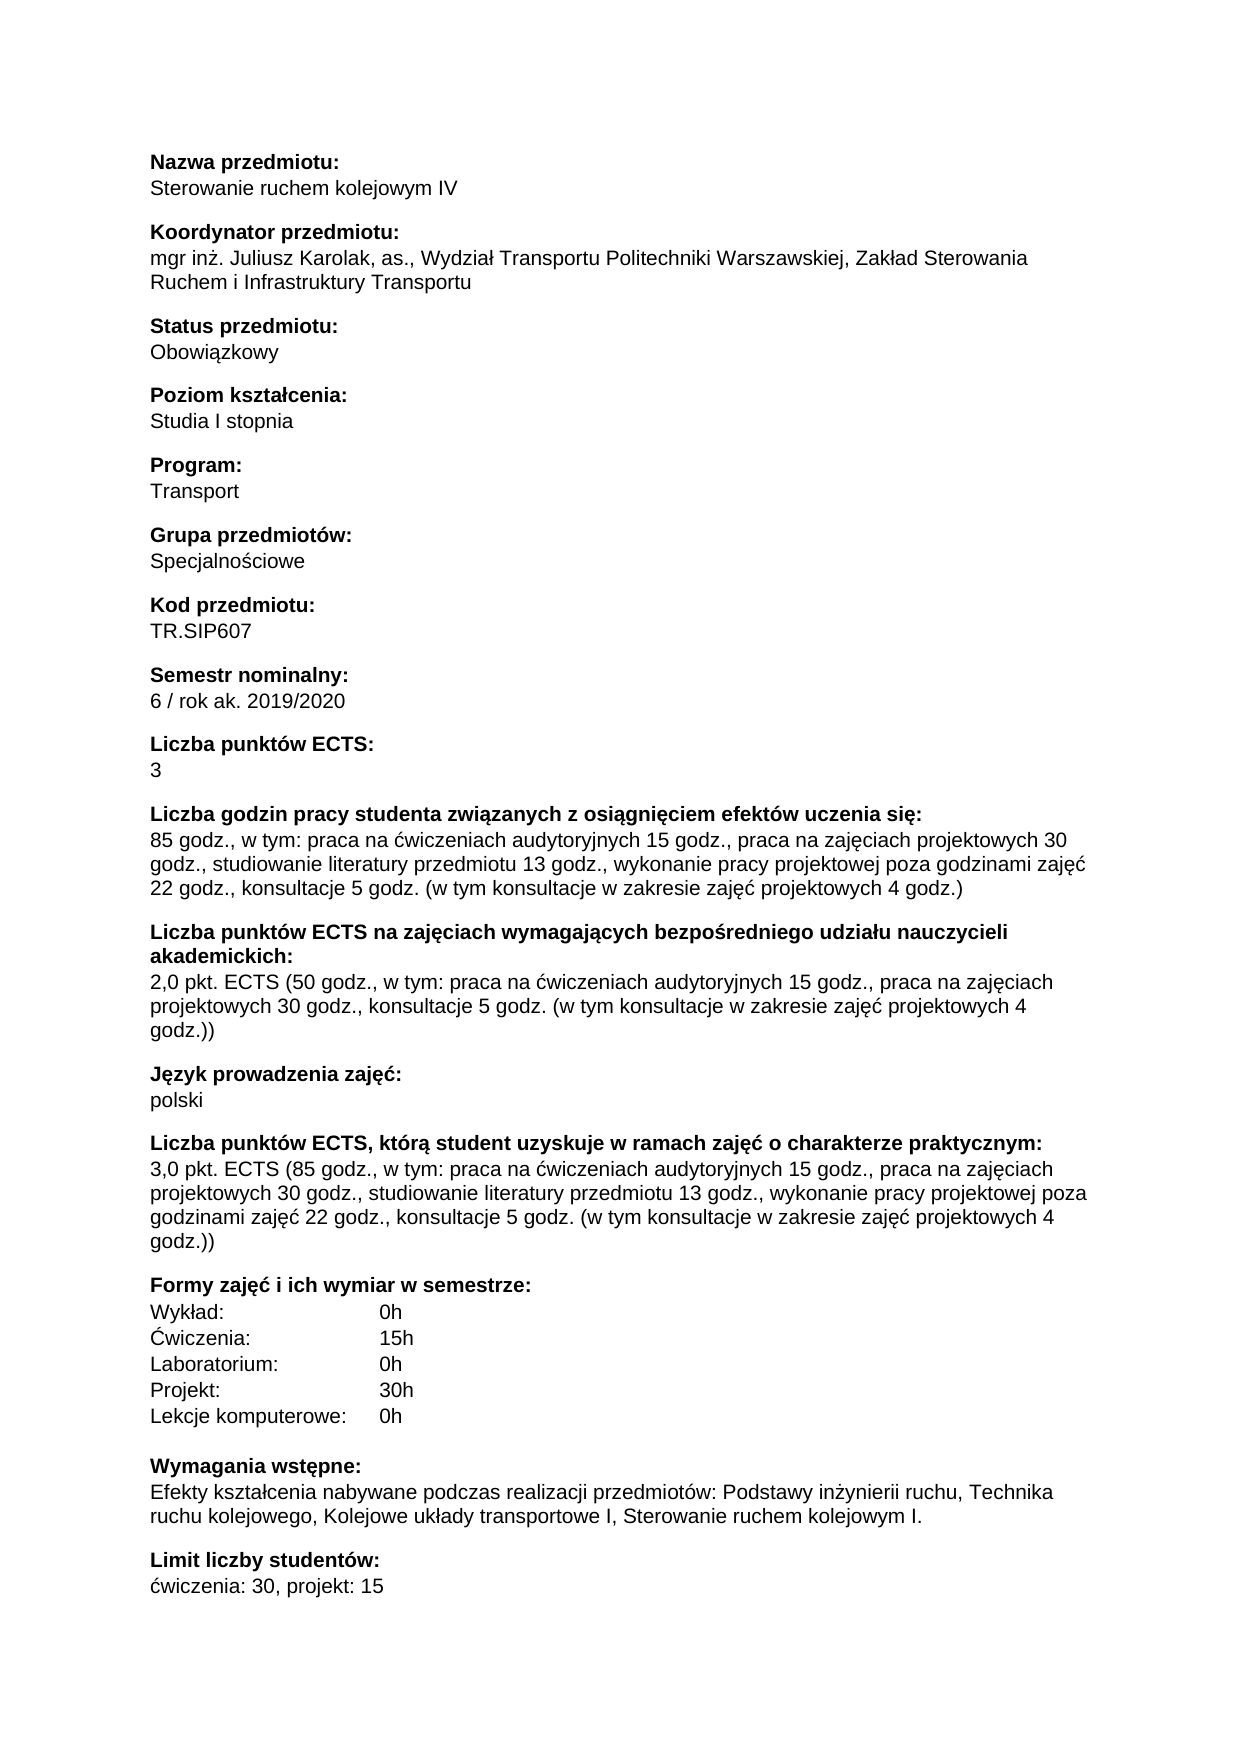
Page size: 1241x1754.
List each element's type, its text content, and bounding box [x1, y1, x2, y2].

text Koordynator przedmiotu: [150, 220, 1090, 244]
text Język prowadzenia zajęć: [150, 1061, 1090, 1085]
table_cell Ćwiczenia: [140, 1326, 367, 1350]
text Liczba punktów ECTS na zajęciach wymagających bezpośredniego udziału nauczycieli akademickich: [150, 920, 1090, 968]
text Grupa przedmiotów: [150, 523, 1090, 547]
text TR.SIP607 [150, 619, 1090, 643]
text Program: [150, 453, 1090, 477]
text mgr inż. Juliusz Karolak, as., Wydział Transportu Politechniki Warszawskiej, Zakład Sterowania Ruchem i Infrastruktury Transportu [150, 246, 1090, 294]
table_cell 0h [369, 1402, 597, 1428]
text Liczba punktów ECTS: [150, 732, 1090, 756]
table_cell 30h [369, 1376, 597, 1402]
text 3 [150, 758, 1090, 782]
text Nazwa przedmiotu: [150, 150, 1090, 174]
text Liczba godzin pracy studenta związanych z osiągnięciem efektów uczenia się: [150, 802, 1090, 826]
text ćwiczenia: 30, projekt: 15 [150, 1573, 1090, 1597]
table_cell Projekt: [140, 1378, 367, 1402]
text Kod przedmiotu: [150, 593, 1090, 617]
text 85 godz., w tym: praca na ćwiczeniach audytoryjnych 15 godz., praca na zajęciach projektowych 30 godz., studiowanie literatury przedmiotu 13 godz., wykonanie pracy projektowej poza godzinami zajęć 22 godz., konsultacje 5 godz. (w tym konsultacje w zakresie zajęć projektowych 4 godz.) [150, 828, 1090, 900]
table_header 0h [369, 1300, 597, 1324]
text polski [150, 1087, 1090, 1111]
text Transport [150, 479, 1090, 503]
table_cell Lekcje komputerowe: [140, 1404, 367, 1428]
table_cell Laboratorium: [140, 1352, 367, 1376]
table_cell 0h [369, 1350, 597, 1376]
text Liczba punktów ECTS, którą student uzyskuje w ramach zajęć o charakterze praktycznym: [150, 1131, 1090, 1155]
text Poziom kształcenia: [150, 383, 1090, 407]
text Wymagania wstępne: [150, 1454, 1090, 1478]
text 2,0 pkt. ECTS (50 godz., w tym: praca na ćwiczeniach audytoryjnych 15 godz., praca na zajęciach projektowych 30 godz., konsultacje 5 godz. (w tym konsultacje w zakresie zajęć projektowych 4 godz.)) [150, 970, 1090, 1042]
table_cell 15h [369, 1324, 597, 1350]
text Limit liczby studentów: [150, 1547, 1090, 1571]
text Sterowanie ruchem kolejowym IV [150, 176, 1090, 200]
text Semestr nominalny: [150, 662, 1090, 686]
table_header Wykład: [140, 1300, 367, 1324]
text Studia I stopnia [150, 409, 1090, 433]
text Efekty kształcenia nabywane podczas realizacji przedmiotów: Podstawy inżynierii ruchu, Technika ruchu kolejowego, Kolejowe układy transportowe I, Sterowanie ruchem kolejowym I. [150, 1480, 1090, 1528]
text Status przedmiotu: [150, 313, 1090, 337]
text Specjalnościowe [150, 549, 1090, 573]
text 3,0 pkt. ECTS (85 godz., w tym: praca na ćwiczeniach audytoryjnych 15 godz., praca na zajęciach projektowych 30 godz., studiowanie literatury przedmiotu 13 godz., wykonanie pracy projektowej poza godzinami zajęć 22 godz., konsultacje 5 godz. (w tym konsultacje w zakresie zajęć projektowych 4 godz.)) [150, 1157, 1090, 1253]
text Formy zajęć i ich wymiar w semestrze: [150, 1273, 1090, 1297]
text 6 / rok ak. 2019/2020 [150, 688, 1090, 712]
text Obowiązkowy [150, 339, 1090, 363]
